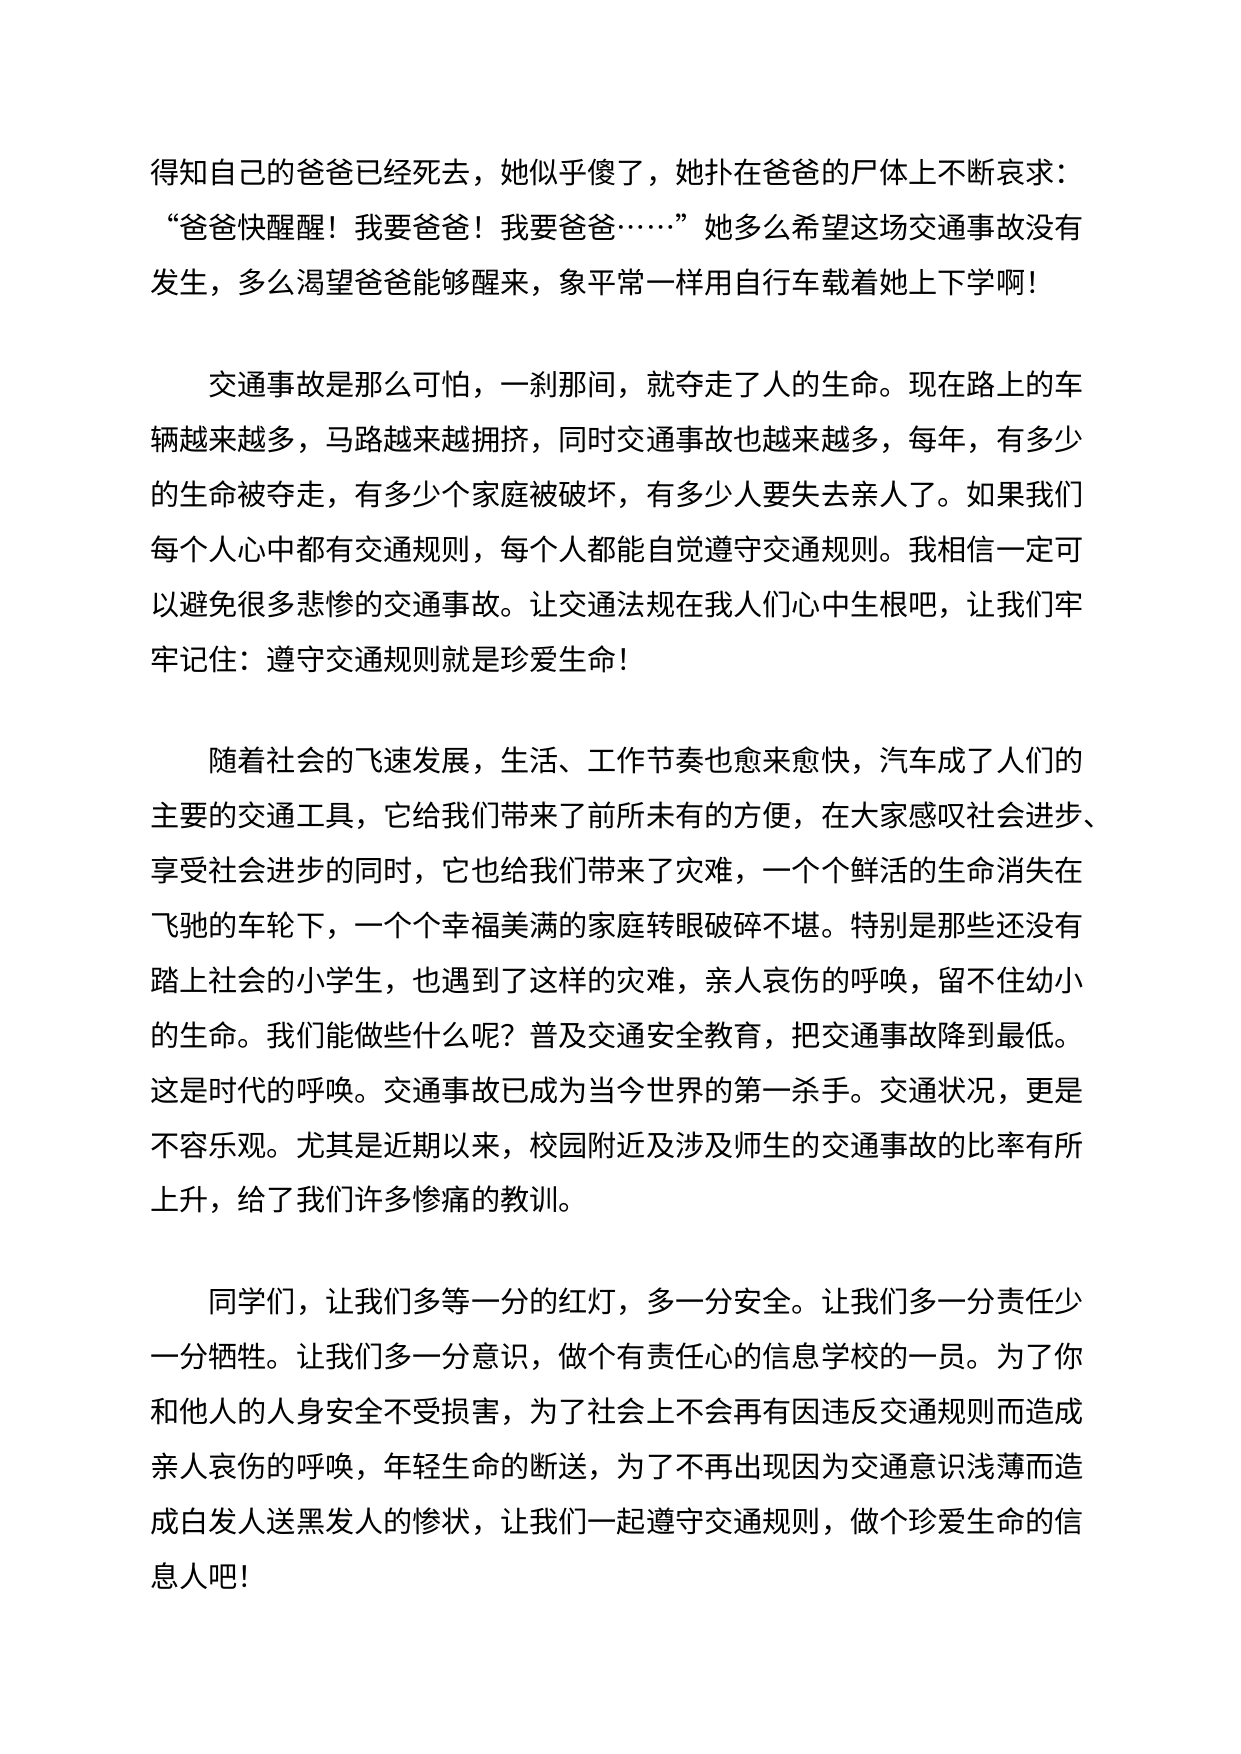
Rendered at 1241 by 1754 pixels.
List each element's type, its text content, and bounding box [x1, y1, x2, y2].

text 随着社会的飞速发展，生活、工作节奏也愈来愈快，汽车成了人们的主要的交通工具，它给我们带来了前所未有的方便，在大家感叹社会进步、享受社会进步的同时，它也给我们带来了灾难，一个个鲜活的生命消失在飞驰的车轮下，一个个幸福美满的家庭转眼破碎不堪。特别是那些还没有踏上社会的小学生，也遇到了这样的灾难，亲人哀伤的呼唤，留不住幼小的生命。我们能做些什么呢？普及交通安全教育，把交通事故降到最低。这是时代的呼唤。交通事故已成为当今世界的第一杀手。交通状况，更是 不容乐观。尤其是近期以来，校园附近及涉及师生的交通事故的比率有所上升，给了我们许多惨痛的教训。 [150, 738, 1090, 1219]
text 交通事故是那么可怕，一刹那间，就夺走了人的生命。现在路上的车辆越来越多，马路越来越拥挤，同时交通事故也越来越多，每年，有多少的生命被夺走，有多少个家庭被破坏，有多少人要失去亲人了。如果我们每个人心中都有交通规则，每个人都能自觉遵守交通规则。我相信一定可以避免很多悲惨的交通事故。让交通法规在我人们心中生根吧，让我们牢牢记住：遵守交通规则就是珍爱生命！ [150, 362, 1090, 678]
text 同学们，让我们多等一分的红灯，多一分安全。让我们多一分责任少一分牺牲。让我们多一分意识，做个有责任心的信息学校的一员。为了你和他人的人身安全不受损害，为了社会上不会再有因违反交通规则而造成亲人哀伤的呼唤，年轻生命的断送，为了不再出现因为交通意识浅薄而造成白发人送黑发人的惨状，让我们一起遵守交通规则，做个珍爱生命的信息人吧！ [150, 1279, 1090, 1596]
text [150, 150, 1090, 302]
